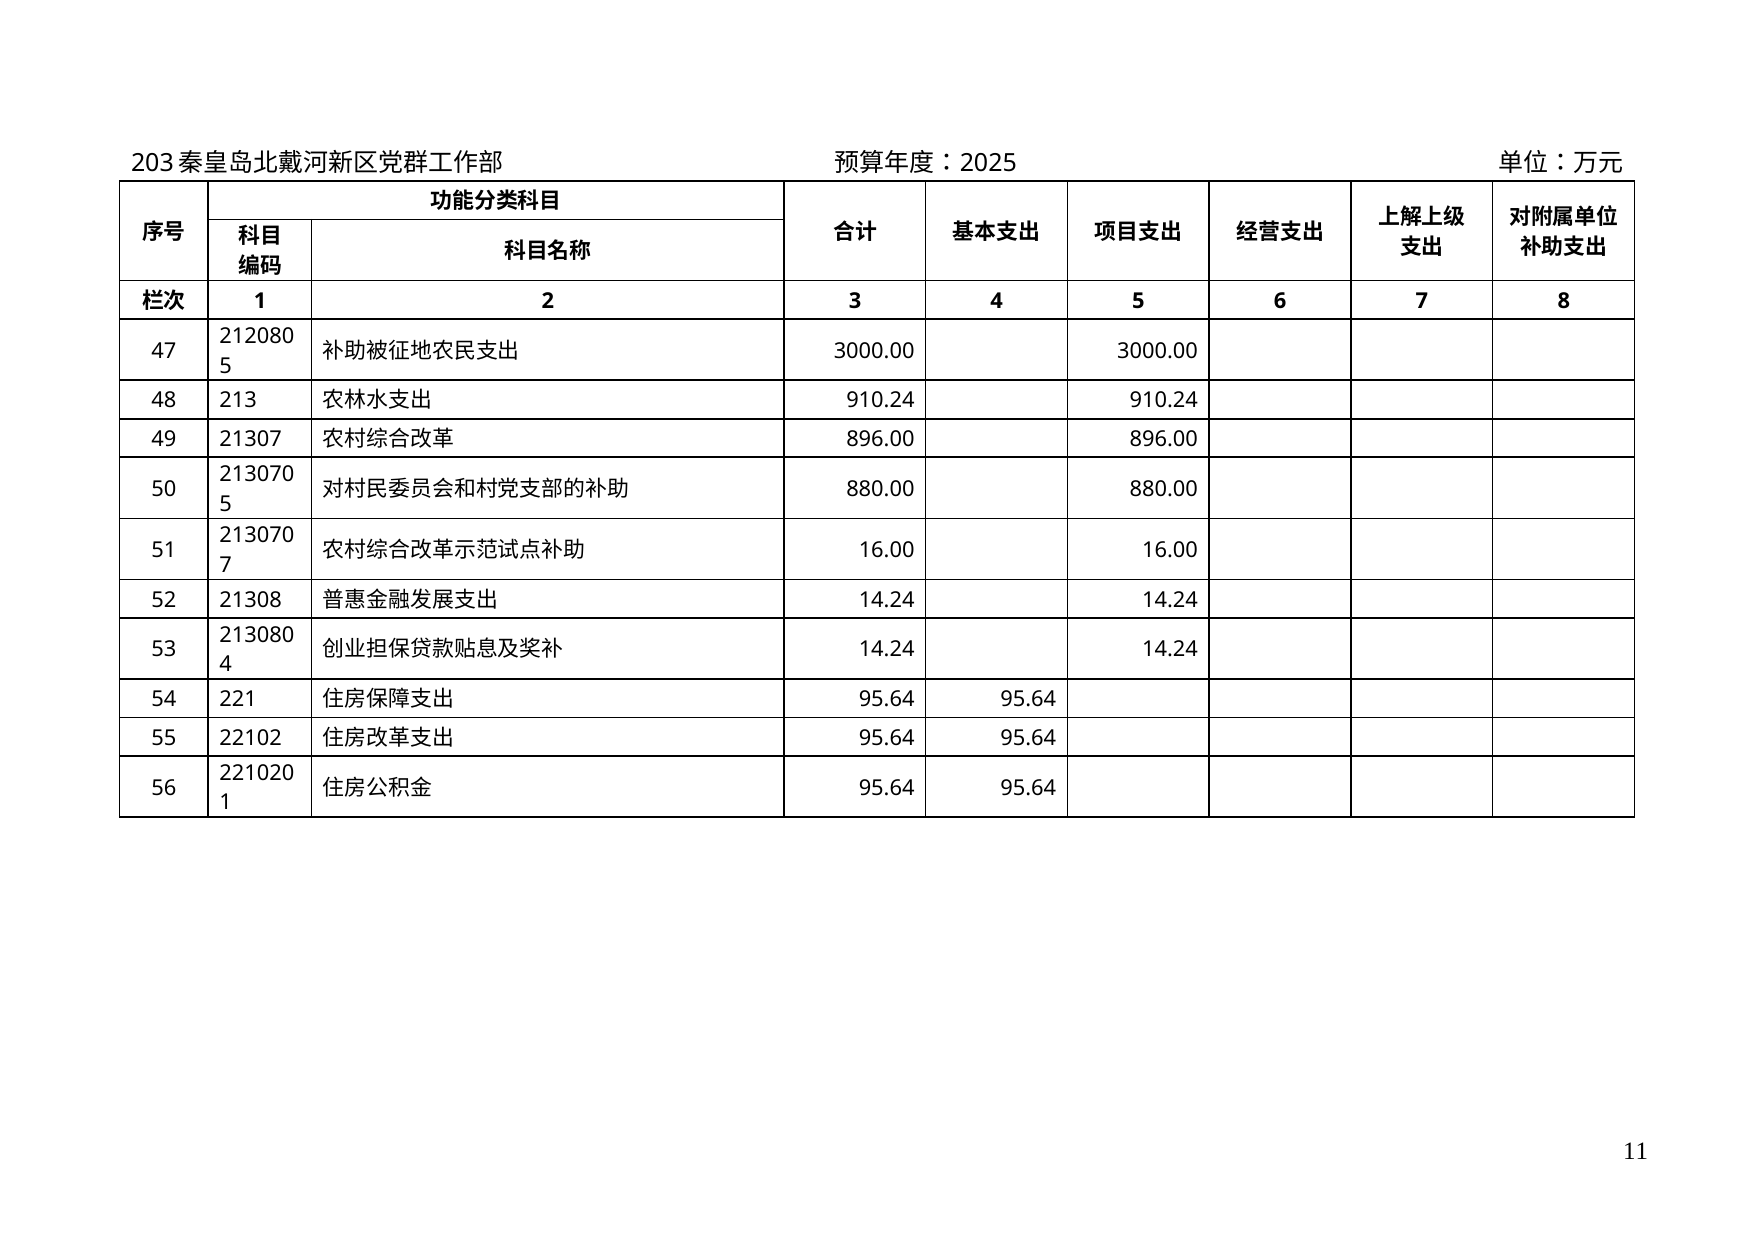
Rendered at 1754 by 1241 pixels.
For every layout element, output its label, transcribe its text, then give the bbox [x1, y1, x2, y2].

table_cell 56 [120, 757, 207, 816]
table_cell 6 [1210, 281, 1350, 318]
table_cell 14.24 [1068, 619, 1208, 678]
table_cell 213 [209, 381, 311, 418]
table_cell [1210, 619, 1350, 678]
table_cell [1493, 718, 1634, 755]
table_cell 52 [120, 580, 207, 617]
table_cell 农林水支出 [312, 381, 783, 418]
table_cell 14.24 [1068, 580, 1208, 617]
table_cell 8 [1493, 281, 1634, 318]
table_cell 47 [120, 320, 207, 379]
table_cell [1210, 757, 1350, 816]
table_cell 880.00 [785, 458, 925, 517]
table_cell 经营支出 [1210, 182, 1350, 280]
table_cell [1210, 519, 1350, 578]
table_cell 16.00 [1068, 519, 1208, 578]
table_cell 创业担保贷款贴息及奖补 [312, 619, 783, 678]
table_cell [1352, 757, 1492, 816]
table_cell [1210, 580, 1350, 617]
table_cell 2130804 [209, 619, 311, 678]
table_cell 14.24 [785, 619, 925, 678]
table_cell 21308 [209, 580, 311, 617]
table_cell [1352, 320, 1492, 379]
table_cell [926, 519, 1067, 578]
table_cell 合计 [785, 182, 925, 280]
table_cell [1352, 619, 1492, 678]
table_cell 科目 编码 [209, 220, 311, 280]
table_cell 55 [120, 718, 207, 755]
table_cell 5 [1068, 281, 1208, 318]
table_cell [1352, 680, 1492, 717]
table_cell 普惠金融发展支出 [312, 580, 783, 617]
table_cell 功能分类科目 [209, 182, 783, 219]
table_cell 49 [120, 420, 207, 456]
table_cell 补助被征地农民支出 [312, 320, 783, 379]
table_cell 2130707 [209, 519, 311, 578]
table_cell 14.24 [785, 580, 925, 617]
table_cell [1352, 580, 1492, 617]
table_cell 对附属单位补助支出 [1493, 182, 1634, 280]
table_cell 农村综合改革示范试点补助 [312, 519, 783, 578]
table_cell [1210, 320, 1350, 379]
table_cell [926, 420, 1067, 456]
table_cell 95.64 [926, 718, 1067, 755]
table_cell [1210, 718, 1350, 755]
table_cell 910.24 [1068, 381, 1208, 418]
table_cell [926, 320, 1067, 379]
table_cell 2210201 [209, 757, 311, 816]
table_cell [1352, 519, 1492, 578]
table_cell 2130705 [209, 458, 311, 517]
table_cell [1068, 757, 1208, 816]
table_cell 序号 [120, 182, 207, 280]
table_cell 48 [120, 381, 207, 418]
table_cell [926, 619, 1067, 678]
table_cell 7 [1352, 281, 1492, 318]
table_cell 896.00 [1068, 420, 1208, 456]
table_cell 95.64 [785, 757, 925, 816]
table_cell 1 [209, 281, 311, 318]
table_cell 住房保障支出 [312, 680, 783, 717]
table_cell 农村综合改革 [312, 420, 783, 456]
table_cell 221 [209, 680, 311, 717]
table_cell 3000.00 [785, 320, 925, 379]
table_cell 科目名称 [312, 220, 783, 280]
table_cell 住房改革支出 [312, 718, 783, 755]
table_cell 2 [312, 281, 783, 318]
table_cell 16.00 [785, 519, 925, 578]
table_cell [1210, 420, 1350, 456]
table_cell 50 [120, 458, 207, 517]
table_cell [1210, 680, 1350, 717]
table_cell [926, 458, 1067, 517]
table_cell 95.64 [926, 757, 1067, 816]
table_cell 上解上级 支出 [1352, 182, 1492, 280]
table_cell [926, 580, 1067, 617]
table_cell [1210, 381, 1350, 418]
table_cell 95.64 [926, 680, 1067, 717]
table_cell 22102 [209, 718, 311, 755]
table_cell 51 [120, 519, 207, 578]
table_cell [1352, 718, 1492, 755]
table_cell [1493, 680, 1634, 717]
table_cell [1493, 519, 1634, 578]
table_cell [1068, 680, 1208, 717]
table_cell 对村民委员会和村党支部的补助 [312, 458, 783, 517]
table_cell 95.64 [785, 680, 925, 717]
table_cell [1210, 458, 1350, 517]
table_cell [1352, 458, 1492, 517]
table_cell [1493, 757, 1634, 816]
table_cell [1493, 580, 1634, 617]
table_cell [1352, 381, 1492, 418]
table_cell 3000.00 [1068, 320, 1208, 379]
table_cell [1493, 381, 1634, 418]
table_cell 3 [785, 281, 925, 318]
table_cell [1352, 420, 1492, 456]
table_cell 21307 [209, 420, 311, 456]
table_cell 54 [120, 680, 207, 717]
table_cell [1493, 320, 1634, 379]
table_cell 基本支出 [926, 182, 1067, 280]
table_cell 住房公积金 [312, 757, 783, 816]
table_header 预算年度：2025 [785, 143, 1067, 180]
table_cell 2120805 [209, 320, 311, 379]
table_cell [1493, 420, 1634, 456]
table_header 单位：万元 [1068, 143, 1634, 180]
table_cell 项目支出 [1068, 182, 1208, 280]
table_cell 896.00 [785, 420, 925, 456]
table_cell 栏次 [120, 281, 207, 318]
table_cell 910.24 [785, 381, 925, 418]
table_cell [1493, 458, 1634, 517]
table_cell 95.64 [785, 718, 925, 755]
table_cell 880.00 [1068, 458, 1208, 517]
table_cell [926, 381, 1067, 418]
table_cell 4 [926, 281, 1067, 318]
table_header 203秦皇岛北戴河新区党群工作部 [120, 143, 783, 180]
table_cell 53 [120, 619, 207, 678]
table_cell [1068, 718, 1208, 755]
table_cell [1493, 619, 1634, 678]
